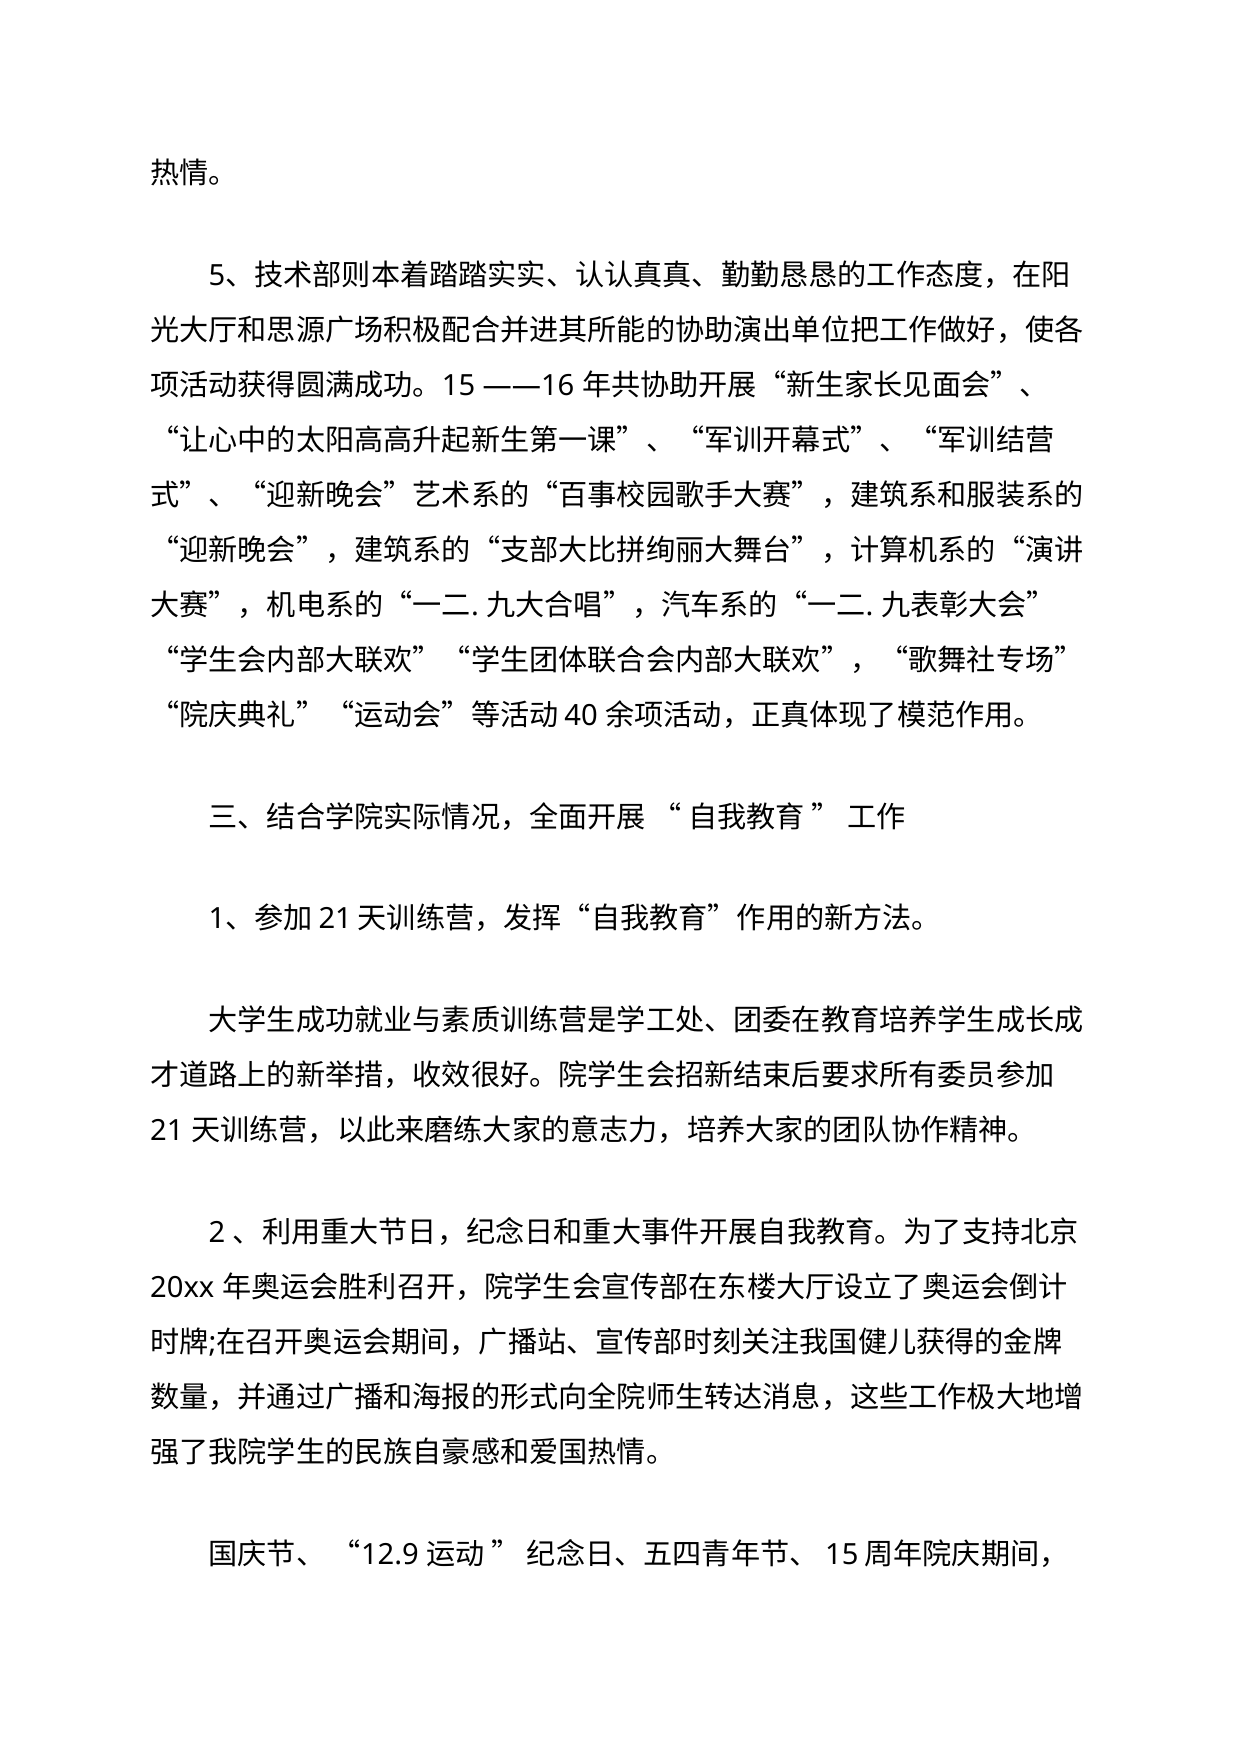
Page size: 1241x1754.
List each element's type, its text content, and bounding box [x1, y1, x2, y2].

text 大学生成功就业与素质训练营是学工处、团委在教育培养学生成长成才道路上的新举措，收效很好。院学生会招新结束后要求所有委员参加 21 天训练营，以此来磨练大家的意志力，培养大家的团队协作精神。 [150, 997, 1090, 1149]
text 三、结合学院实际情况，全面开展 “ 自我教育 ” 工作 [150, 793, 1090, 836]
text 5、技术部则本着踏踏实实、认认真真、勤勤恳恳的工作态度，在阳光大厅和思源广场积极配合并进其所能的协助演出单位把工作做好，使各项活动获得圆满成功。15 ——16 年共协助开展“新生家长见面会”、“让心中的太阳高高升起新生第一课”、“军训开幕式”、“军训结营式”、“迎新晚会”艺术系的“百事校园歌手大赛”，建筑系和服装系的“迎新晚会”，建筑系的“支部大比拼绚丽大舞台”，计算机系的“演讲大赛”，机电系的“一二. 九大合唱”，汽车系的“一二. 九表彰大会”“学生会内部大联欢”“学生团体联合会内部大联欢”，“歌舞社专场”“院庆典礼”“运动会”等活动40 余项活动，正真体现了模范作用。 [150, 252, 1090, 734]
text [150, 150, 1090, 192]
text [150, 1530, 1090, 1573]
text 1、参加21天训练营，发挥“自我教育”作用的新方法。 [150, 895, 1090, 937]
text 2 、利用重大节日，纪念日和重大事件开展自我教育。为了支持北京 20xx 年奥运会胜利召开，院学生会宣传部在东楼大厅设立了奥运会倒计时牌;在召开奥运会期间，广播站、宣传部时刻关注我国健儿获得的金牌数量，并通过广播和海报的形式向全院师生转达消息，这些工作极大地增强了我院学生的民族自豪感和爱国热情。 [150, 1209, 1090, 1471]
